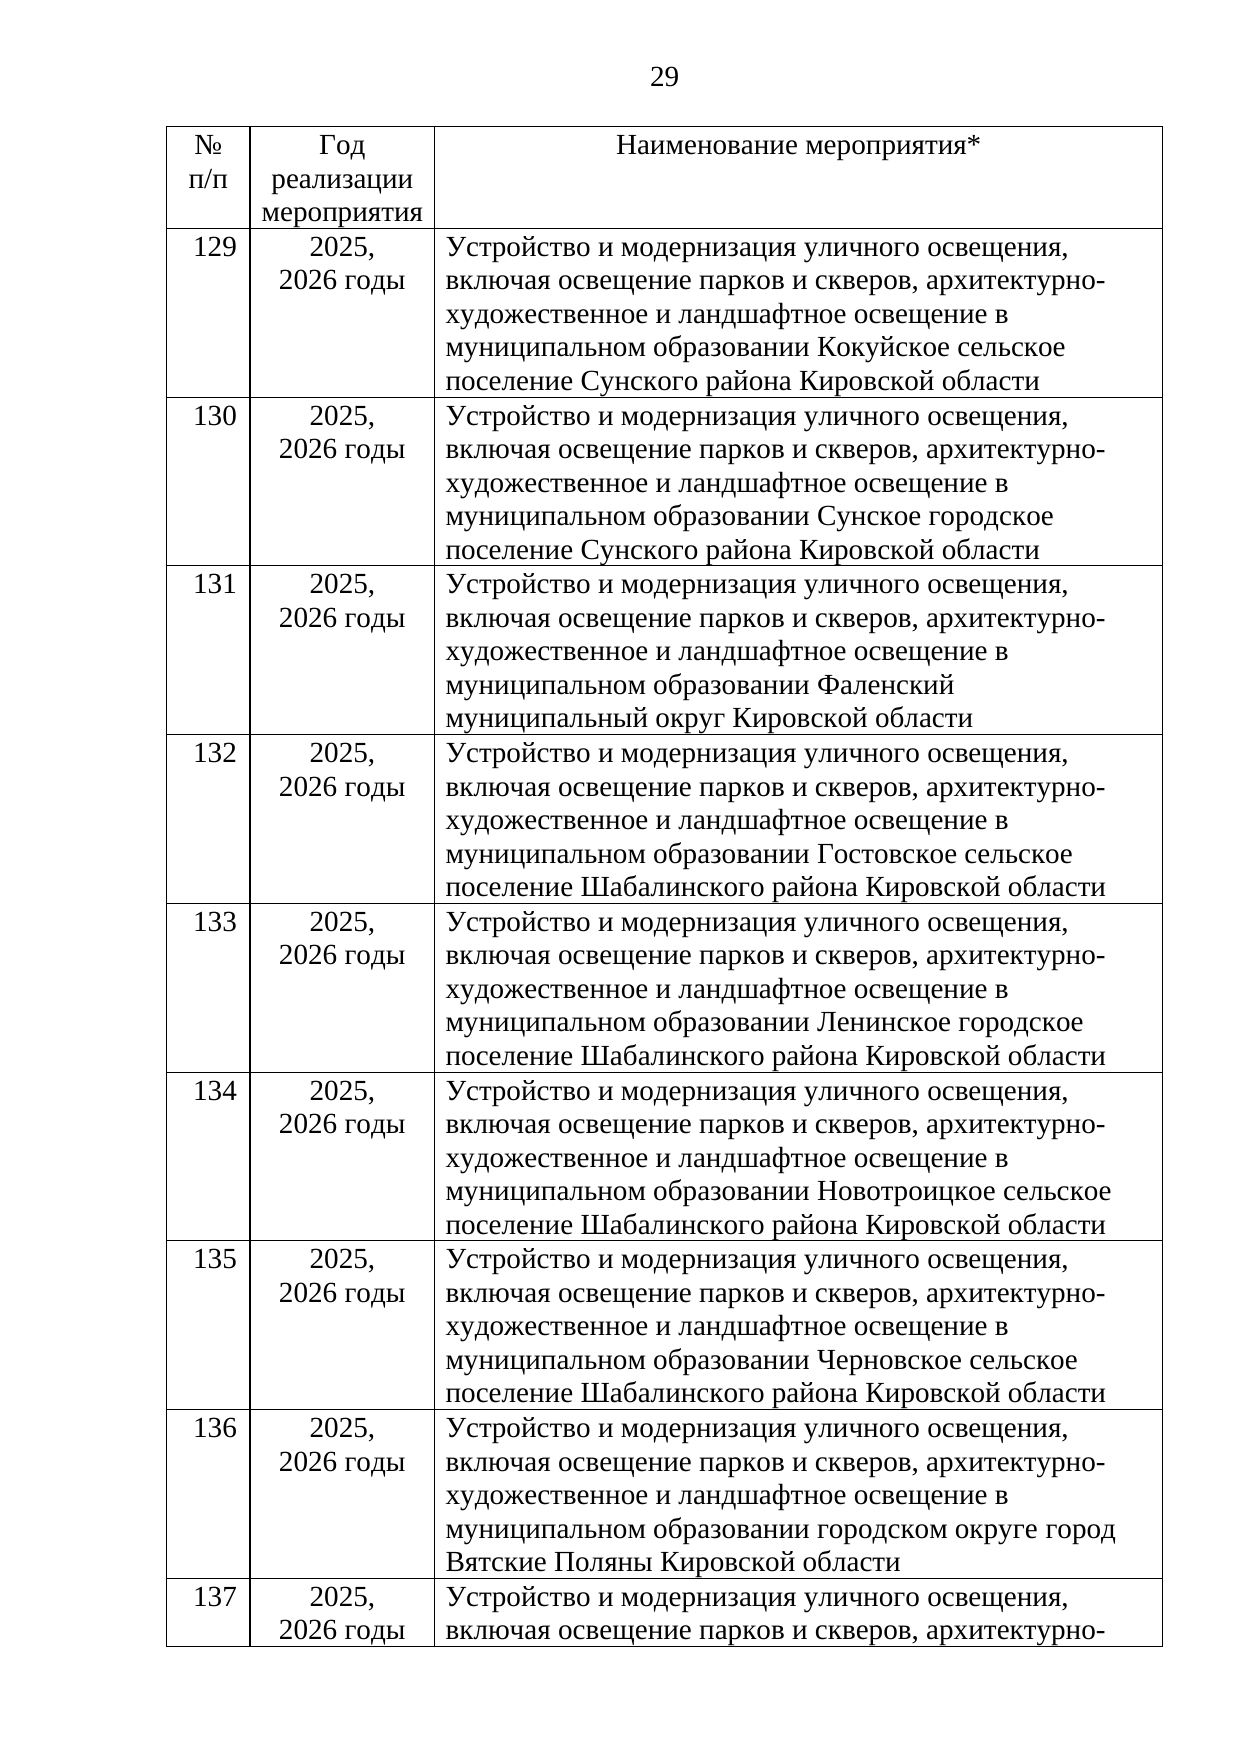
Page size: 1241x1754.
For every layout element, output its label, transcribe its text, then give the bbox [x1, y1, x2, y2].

table_cell [167, 229, 249, 397]
table_cell Устройство и модернизация уличного освещения, включая освещение парков и скверов, архитектурно-художественное и ландшафтное освещение в муниципальном образовании Фаленский муниципальный округ Кировской области [435, 566, 1162, 734]
table_cell 2025, 2026 годы [251, 229, 434, 397]
table_cell [167, 1241, 249, 1409]
table_cell Устройство и модернизация уличного освещения, включая освещение парков и скверов, архитектурно-художественное и ландшафтное освещение в муниципальном образовании Кокуйское сельское поселение Сунского района Кировской области [435, 229, 1162, 397]
table_header № п/п [167, 127, 249, 228]
table_cell [167, 566, 249, 734]
table_cell 2025, 2026 годы [251, 398, 434, 565]
table_cell 2025, 2026 годы [251, 1410, 434, 1578]
table_cell [167, 1410, 249, 1578]
table_header Наименование мероприятия* [435, 127, 1162, 228]
table_cell 2025, 2026 годы [251, 566, 434, 734]
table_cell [435, 1579, 1162, 1646]
table_cell [167, 1073, 249, 1240]
table_cell Устройство и модернизация уличного освещения, включая освещение парков и скверов, архитектурно-художественное и ландшафтное освещение в муниципальном образовании Новотроицкое сельское поселение Шабалинского района Кировской области [435, 1073, 1162, 1240]
table_header Год реализации мероприятия [251, 127, 434, 228]
table_cell [167, 398, 249, 565]
table_cell 2025, 2026 годы [251, 1073, 434, 1240]
table_cell 2025, 2026 годы [251, 1579, 434, 1646]
table_cell 2025, 2026 годы [251, 735, 434, 903]
table_cell 2025, 2026 годы [251, 1241, 434, 1409]
table_cell Устройство и модернизация уличного освещения, включая освещение парков и скверов, архитектурно-художественное и ландшафтное освещение в муниципальном образовании Черновское сельское поселение Шабалинского района Кировской области [435, 1241, 1162, 1409]
table_cell Устройство и модернизация уличного освещения, включая освещение парков и скверов, архитектурно-художественное и ландшафтное освещение в муниципальном образовании Ленинское городское поселение Шабалинского района Кировской области [435, 904, 1162, 1072]
table_cell [167, 735, 249, 903]
table_cell Устройство и модернизация уличного освещения, включая освещение парков и скверов, архитектурно-художественное и ландшафтное освещение в муниципальном образовании городском округе город Вятские Поляны Кировской области [435, 1410, 1162, 1578]
table_cell [167, 1579, 249, 1646]
table_cell [167, 904, 249, 1072]
table_cell Устройство и модернизация уличного освещения, включая освещение парков и скверов, архитектурно-художественное и ландшафтное освещение в муниципальном образовании Гостовское сельское поселение Шабалинского района Кировской области [435, 735, 1162, 903]
table_cell Устройство и модернизация уличного освещения, включая освещение парков и скверов, архитектурно-художественное и ландшафтное освещение в муниципальном образовании Сунское городское поселение Сунского района Кировской области [435, 398, 1162, 565]
table_cell 2025, 2026 годы [251, 904, 434, 1072]
